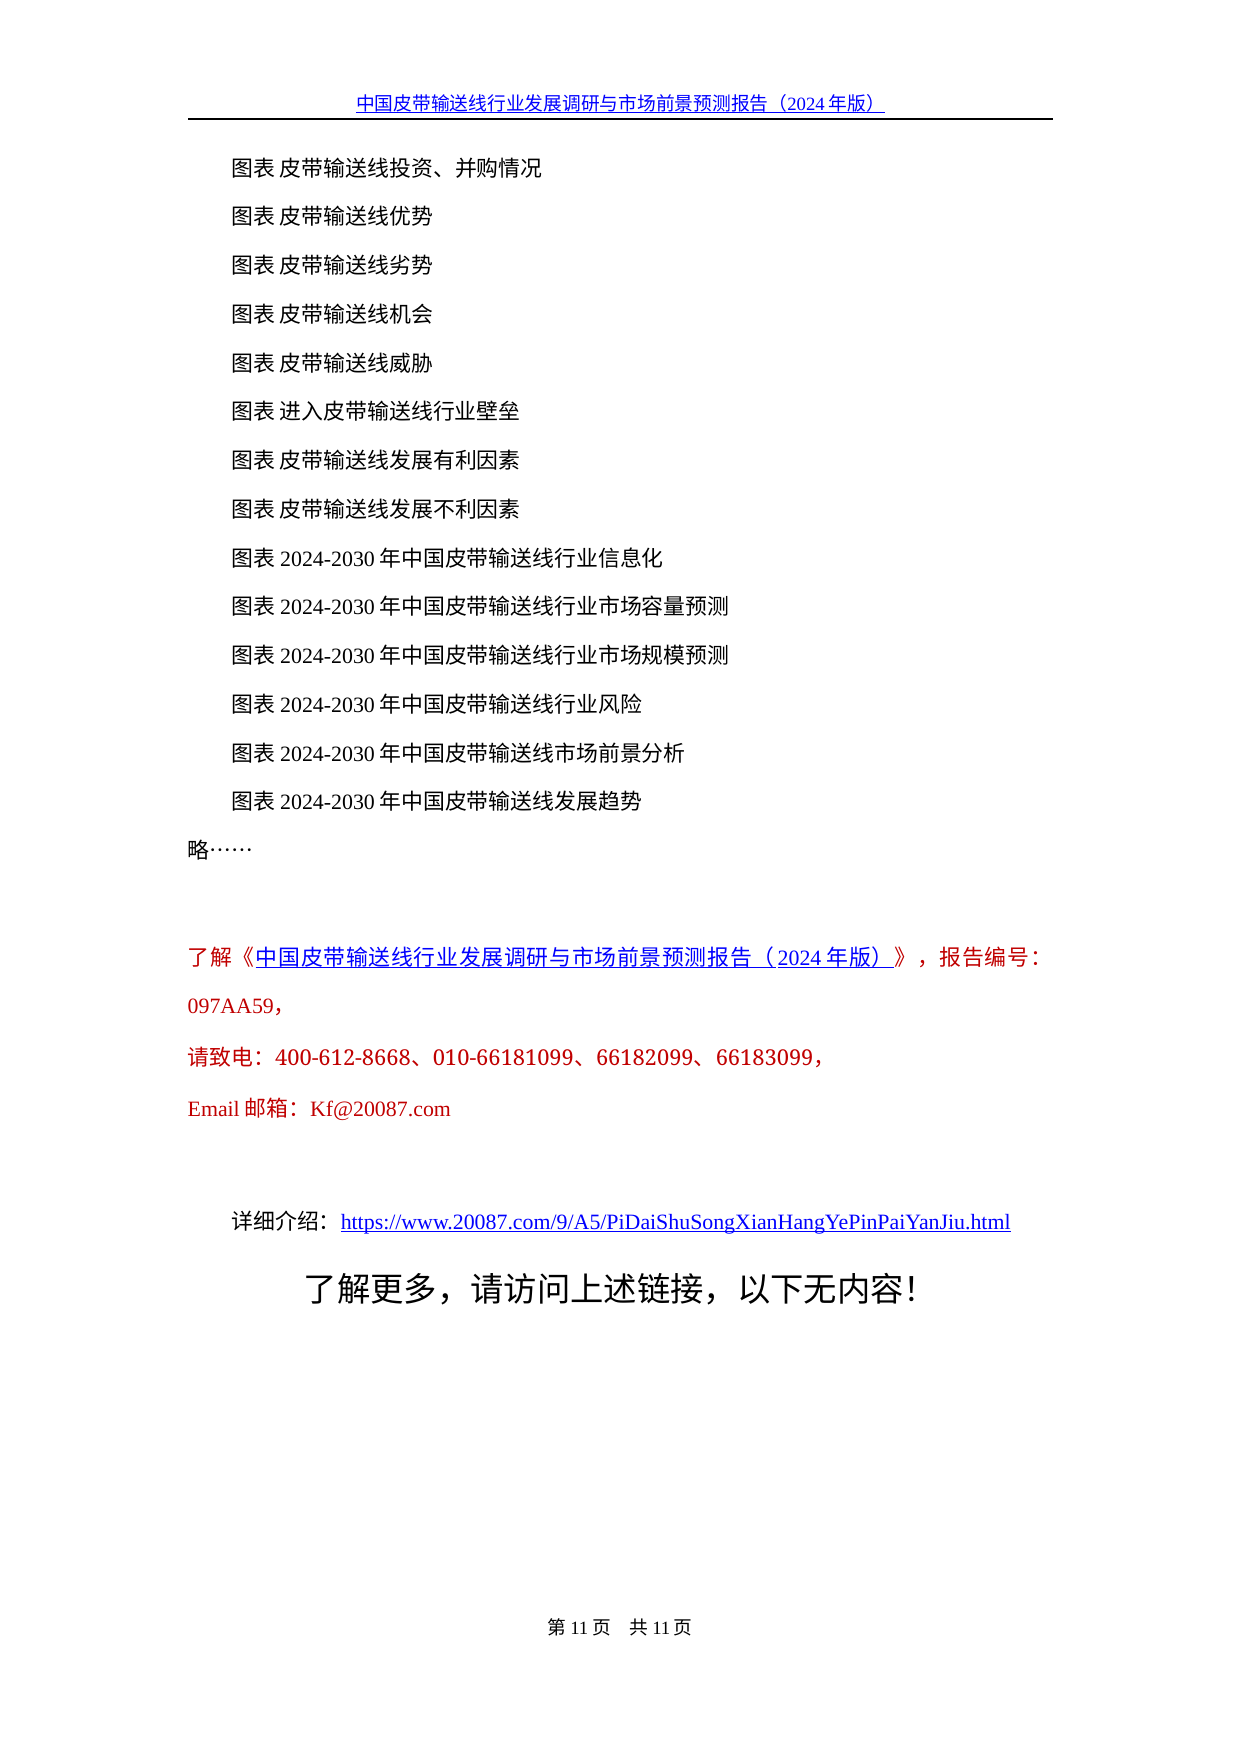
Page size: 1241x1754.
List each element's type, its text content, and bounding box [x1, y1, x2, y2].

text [187, 150, 1053, 865]
text 详细介绍：https://www.20087.com/9/A5/PiDaiShuSongXianHangYePinPaiYanJiu.html [187, 1204, 1053, 1236]
text 了解《中国皮带输送线行业发展调研与市场前景预测报告（2024年版）》，报告编号：097AA59， [187, 939, 1053, 1020]
text 请致电：400-612-8668、010-66181099、66182099、66183099， [187, 1039, 1053, 1072]
text Email邮箱：Kf@20087.com [187, 1091, 1053, 1123]
title 了解更多，请访问上述链接，以下无内容！ [187, 1254, 1053, 1319]
